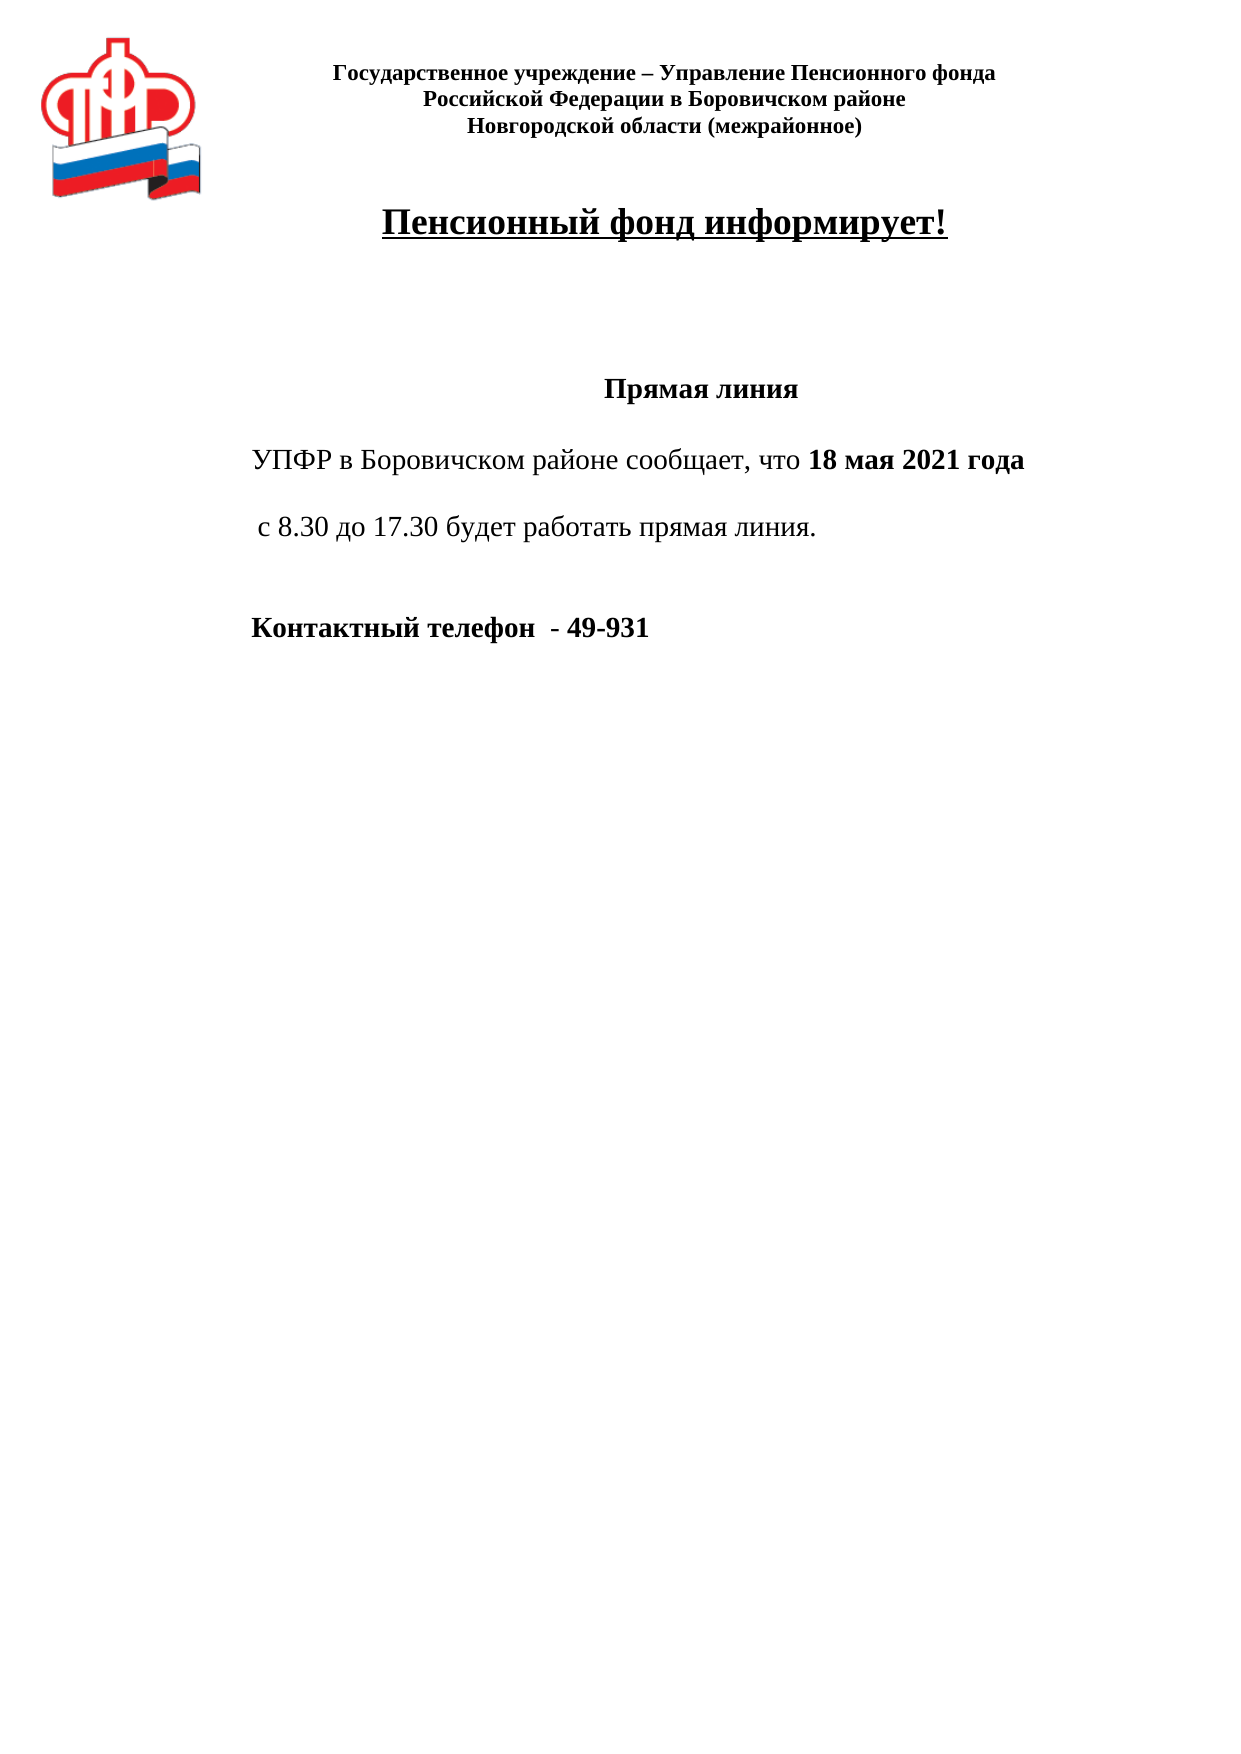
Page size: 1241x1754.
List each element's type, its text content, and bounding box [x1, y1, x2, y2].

text Прямая линия [177, 371, 1152, 404]
text Государственное учреждение – Управление Пенсионного фонда [177, 59, 1152, 86]
text УПФР в Боровичском районе сообщает, что 18 мая 2021 года [177, 442, 1152, 476]
text Новгородской области (межрайонное) [177, 112, 1152, 138]
picture [20, 18, 227, 225]
text с 8.30 до 17.30 будет работать прямая линия. [177, 509, 1152, 543]
text Пенсионный фонд информирует! [177, 200, 1152, 243]
text Российской Федерации в Боровичском районе [177, 86, 1152, 112]
text Контактный телефон - 49-931 [177, 610, 1152, 643]
